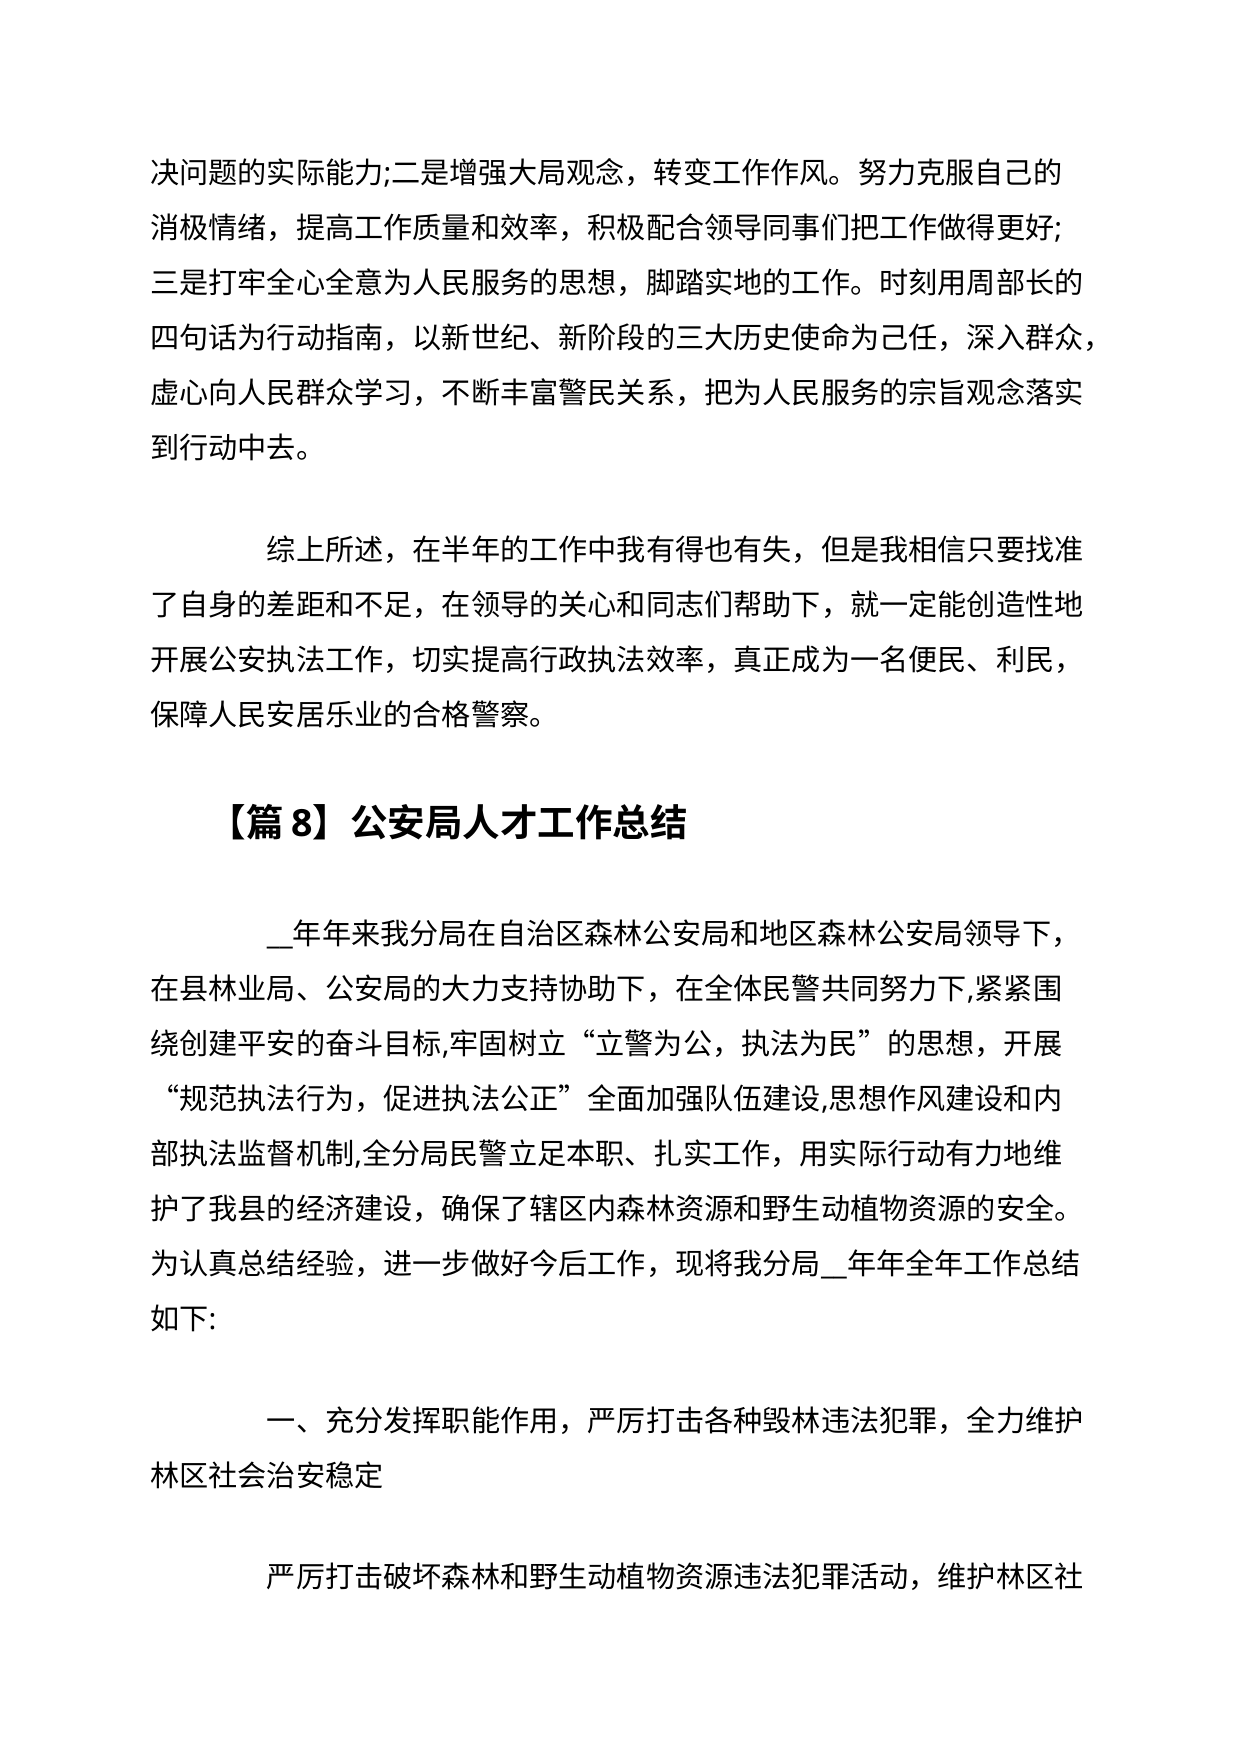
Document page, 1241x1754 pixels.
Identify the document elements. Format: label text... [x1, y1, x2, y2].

text 综上所述，在半年的工作中我有得也有失，但是我相信只要找准了自身的差距和不足，在领导的关心和同志们帮助下，就一定能创造性地开展公安执法工作，切实提高行政执法效率，真正成为一名便民、利民，保障人民安居乐业的合格警察。 [150, 526, 1090, 733]
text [150, 1554, 1090, 1596]
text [150, 150, 1090, 467]
text 一、充分发挥职能作用，严厉打击各种毁林违法犯罪，全力维护林区社会治安稳定 [150, 1397, 1090, 1494]
text 【篇8】公安局人才工作总结 [150, 793, 1090, 847]
text __年年来我分局在自治区森林公安局和地区森林公安局领导下，在县林业局、公安局的大力支持协助下，在全体民警共同努力下,紧紧围绕创建平安的奋斗目标,牢固树立“立警为公，执法为民”的思想，开展“规范执法行为，促进执法公正”全面加强队伍建设,思想作风建设和内部执法监督机制,全分局民警立足本职、扎实工作，用实际行动有力地维护了我县的经济建设，确保了辖区内森林资源和野生动植物资源的安全。为认真总结经验，进一步做好今后工作，现将我分局__年年全年工作总结如下: [150, 911, 1090, 1338]
